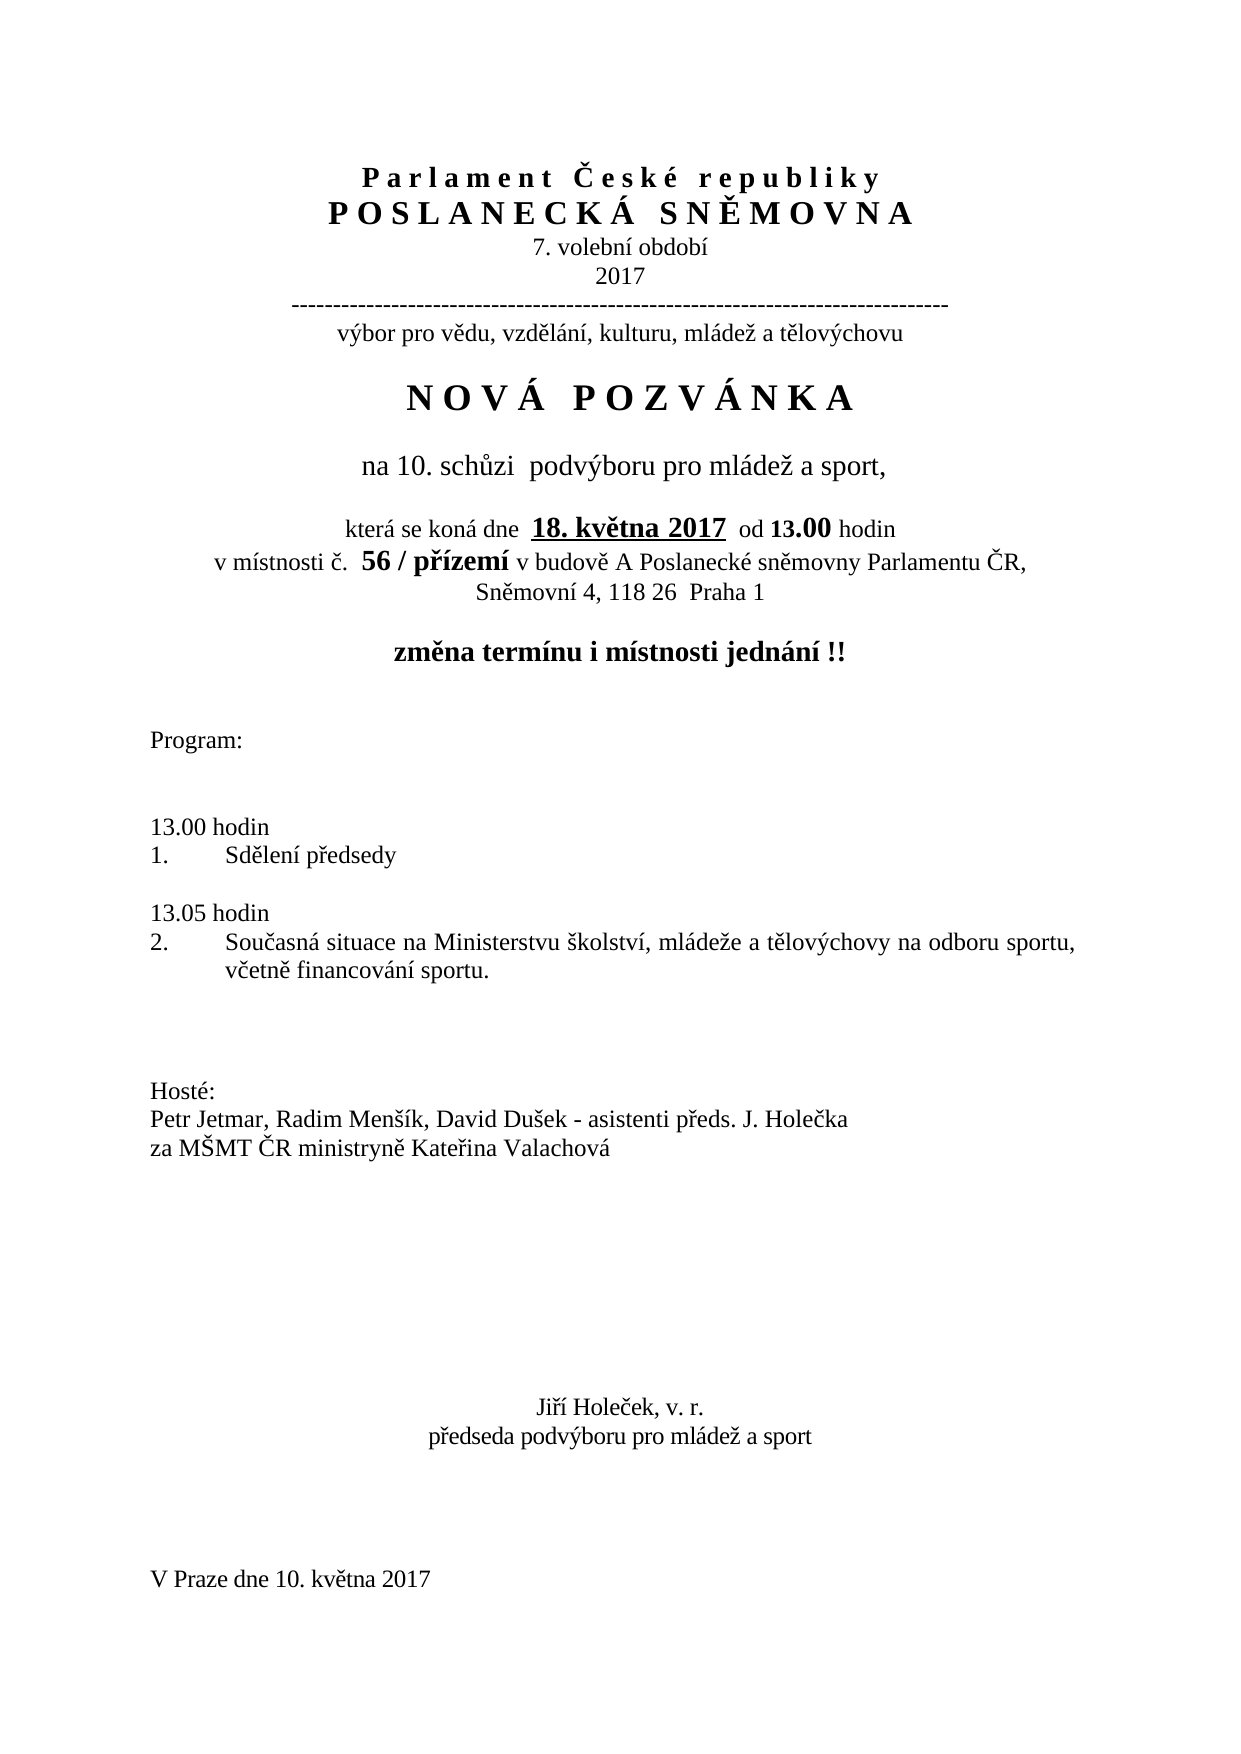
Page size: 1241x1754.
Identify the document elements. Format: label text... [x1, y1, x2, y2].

text 7. volební období [150, 232, 1090, 261]
text 13.00 hodin [150, 812, 1090, 841]
text na 10. schůzi podvýboru pro mládež a sport, [150, 448, 1090, 481]
text Program: [150, 726, 1090, 754]
text Petr Jetmar, Radim Menšík, David Dušek - asistenti předs. J. Holečka [150, 1104, 1090, 1133]
text která se koná dne 18. května 2017 od 13.00 hodin [150, 510, 1090, 543]
text v místnosti č. 56 / přízemí v budově A Poslanecké sněmovny Parlamentu ČR, [150, 543, 1090, 577]
text Sněmovní 4, 118 26 Praha 1 [150, 577, 1090, 606]
text N O V Á P O Z V Á N K A [150, 376, 1090, 419]
text P O S L A N E C K Á S N Ě M O V N A [150, 194, 1090, 232]
text V Praze dne 10. května 2017 [150, 1564, 1090, 1593]
text 1. Sdělení předsedy [150, 841, 1090, 869]
text 13.05 hodin [150, 898, 1090, 927]
text za MŠMT ČR ministryně Kateřina Valachová [150, 1133, 1090, 1162]
text Jiří Holeček, v. r. [150, 1392, 1090, 1421]
text 2017 [150, 261, 1090, 289]
text předseda podvýboru pro mládež a sport [150, 1421, 1090, 1449]
text ------------------------------------------------------------------------------- [150, 289, 1090, 318]
text P a r l a m e n t Č e s k é r e p u b l i k y [150, 160, 1090, 194]
text změna termínu i místnosti jednání !! [150, 634, 1090, 668]
text Hosté: [150, 1076, 1090, 1104]
text 2. Současná situace na Ministerstvu školství, mládeže a tělovýchovy na odboru sportu, včetně financování sportu. [150, 927, 1090, 984]
text výbor pro vědu, vzdělání, kulturu, mládež a tělovýchovu [150, 318, 1090, 347]
